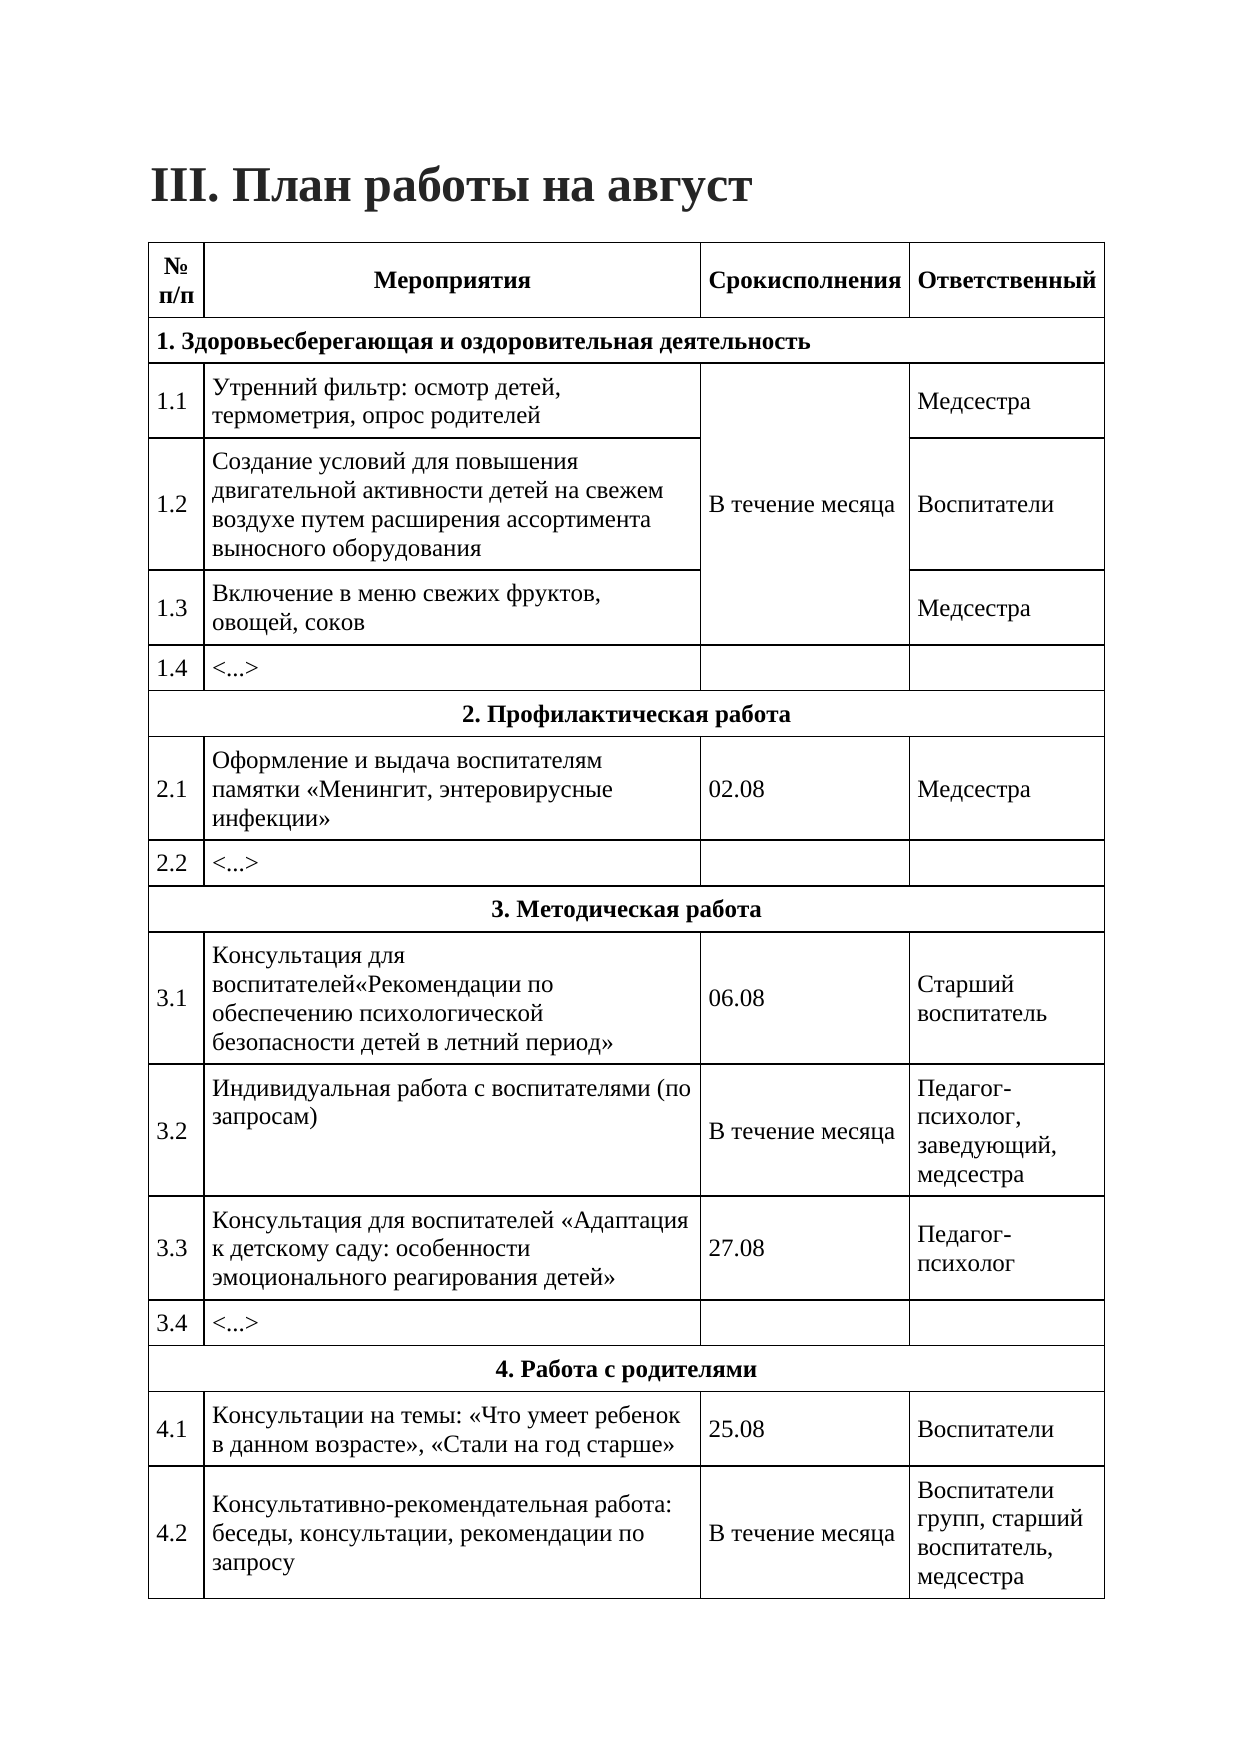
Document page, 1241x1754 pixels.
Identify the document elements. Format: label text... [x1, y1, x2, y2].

table_cell 25.08 [701, 1392, 909, 1465]
text III. План работы на август [150, 150, 1090, 212]
table_cell 3.1 [149, 933, 203, 1063]
table_cell [701, 646, 909, 690]
table_cell Старший воспитатель [910, 933, 1104, 1063]
table_cell Консультация для воспитателей «Адаптация к детскому саду: особенности эмоционального реагирования детей» [205, 1197, 700, 1299]
table_cell Включение в меню свежих фруктов, овощей, соков [205, 571, 700, 644]
table_header Мероприятия [205, 243, 700, 316]
table_cell <...> [205, 646, 700, 690]
table_cell Создание условий для повышения двигательной активности детей на свежем воздухе путем расширения ассортимента выносного оборудования [205, 439, 700, 569]
table_cell В течение месяца [701, 1065, 909, 1195]
table_cell Педагог-психолог [910, 1197, 1104, 1299]
table_cell Индивидуальная работа с воспитателями (по запросам) [205, 1065, 700, 1195]
table_cell [910, 646, 1104, 690]
table_cell 27.08 [701, 1197, 909, 1299]
table_cell Воспитатели групп, старший воспитатель, медсестра [910, 1467, 1104, 1598]
table_cell Педагог-психолог, заведующий, медсестра [910, 1065, 1104, 1195]
table_cell 3.2 [149, 1065, 203, 1195]
table_cell Утренний фильтр: осмотр детей, термометрия, опрос родителей [205, 364, 700, 437]
table_cell Воспитатели [910, 439, 1104, 569]
table_cell [910, 841, 1104, 885]
table_cell <...> [205, 841, 700, 885]
table_cell 1.2 [149, 439, 203, 569]
table_header № п/п [149, 243, 203, 316]
table_cell 02.08 [701, 737, 909, 839]
table_cell 06.08 [701, 933, 909, 1063]
table_cell Консультация для воспитателей«Рекомендации по обеспечению психологической безопасности детей в летний период» [205, 933, 700, 1063]
table_cell 2.1 [149, 737, 203, 839]
table_cell Медсестра [910, 737, 1104, 839]
table_cell Медсестра [910, 571, 1104, 644]
table_cell 3.3 [149, 1197, 203, 1299]
table_cell Воспитатели [910, 1392, 1104, 1465]
table_cell Консультации на темы: «Что умеет ребенок в данном возрасте», «Стали на год старше» [205, 1392, 700, 1465]
table_cell 1.3 [149, 571, 203, 644]
table_cell [701, 841, 909, 885]
table_cell Медсестра [910, 364, 1104, 437]
table_cell 4.1 [149, 1392, 203, 1465]
table_cell В течение месяца [701, 1467, 909, 1598]
table_cell [910, 1301, 1104, 1345]
table_cell 2. Профилактическая работа [149, 691, 1104, 736]
table_cell 1.1 [149, 364, 203, 437]
table_cell Консультативно-рекомендательная работа: беседы, консультации, рекомендации по запросу [205, 1467, 700, 1598]
table_cell <...> [205, 1301, 700, 1345]
table_cell Оформление и выдача воспитателям памятки «Менингит, энтеровирусные инфекции» [205, 737, 700, 839]
table_cell 1.4 [149, 646, 203, 690]
table_cell 3.4 [149, 1301, 203, 1345]
table_cell 3. Методическая работа [149, 887, 1104, 931]
table_header Ответственный [910, 243, 1104, 316]
table_header Срокисполнения [701, 243, 909, 316]
table_cell 4. Работа с родителями [149, 1346, 1104, 1391]
table_cell В течение месяца [701, 364, 909, 644]
table_cell 1. Здоровьесберегающая и оздоровительная деятельность [149, 318, 1104, 362]
table_cell 2.2 [149, 841, 203, 885]
table_cell [701, 1301, 909, 1345]
table_cell 4.2 [149, 1467, 203, 1598]
